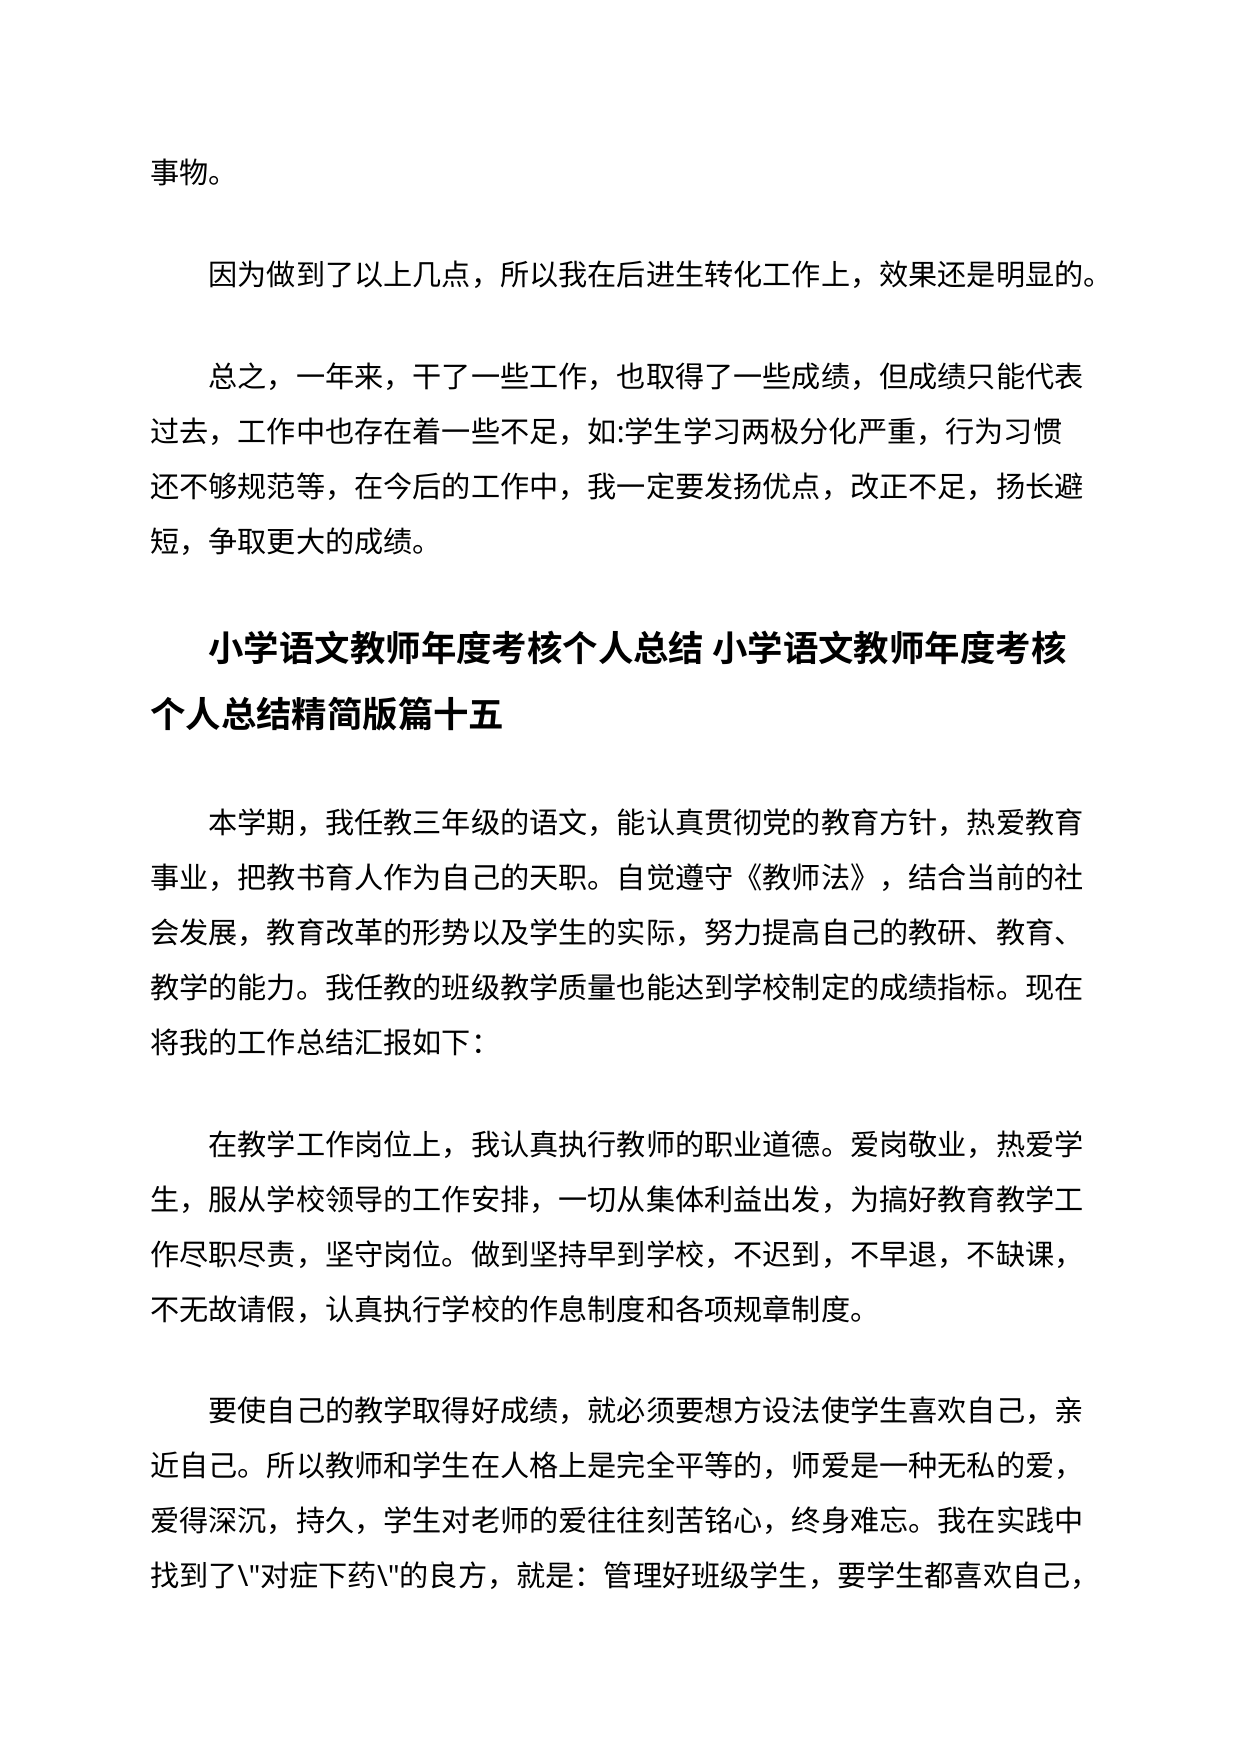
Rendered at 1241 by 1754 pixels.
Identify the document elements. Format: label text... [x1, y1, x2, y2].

text 小学语文教师年度考核个人总结 小学语文教师年度考核个人总结精简版篇十五 [150, 620, 1090, 738]
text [150, 1388, 1090, 1595]
text 本学期，我任教三年级的语文，能认真贯彻党的教育方针，热爱教育事业，把教书育人作为自己的天职。自觉遵守《教师法》，结合当前的社会发展，教育改革的形势以及学生的实际，努力提高自己的教研、教育、教学的能力。我任教的班级教学质量也能达到学校制定的成绩指标。现在将我的工作总结汇报如下： [150, 800, 1090, 1062]
text 因为做到了以上几点，所以我在后进生转化工作上，效果还是明显的。 [150, 252, 1090, 294]
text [150, 150, 1090, 192]
text 在教学工作岗位上，我认真执行教师的职业道德。爱岗敬业，热爱学生，服从学校领导的工作安排，一切从集体利益出发，为搞好教育教学工作尽职尽责，坚守岗位。做到坚持早到学校，不迟到，不早退，不缺课，不无故请假，认真执行学校的作息制度和各项规章制度。 [150, 1121, 1090, 1328]
text 总之，一年来，干了一些工作，也取得了一些成绩，但成绩只能代表过去，工作中也存在着一些不足，如:学生学习两极分化严重，行为习惯还不够规范等，在今后的工作中，我一定要发扬优点，改正不足，扬长避短，争取更大的成绩。 [150, 353, 1090, 561]
